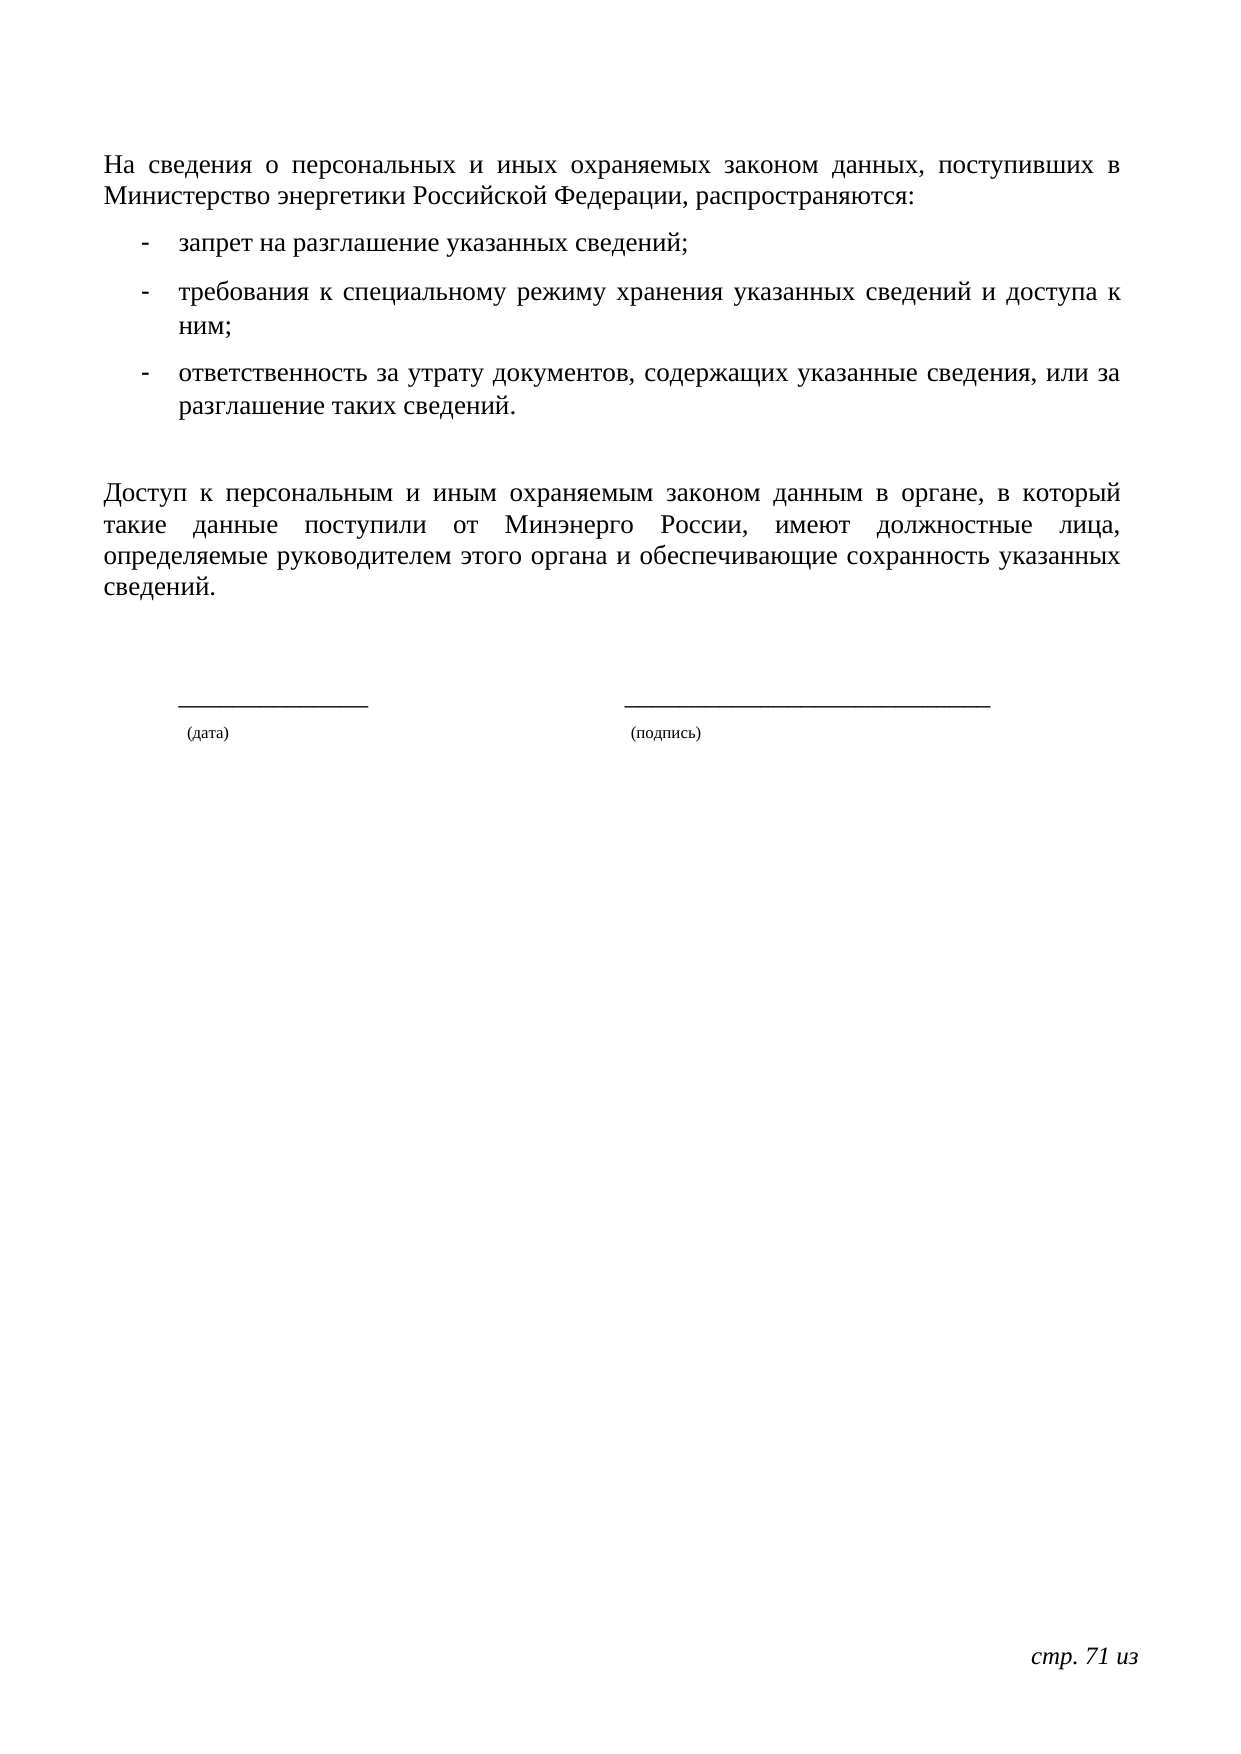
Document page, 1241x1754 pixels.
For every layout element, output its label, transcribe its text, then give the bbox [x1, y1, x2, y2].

list требования к специальному режиму хранения указанных сведений и доступа к ним; [141, 272, 1122, 340]
text (дата) (подпись) [119, 722, 1122, 756]
text Доступ к персональным и иным охраняемым законом данным в органе, в который такие данные поступили от Минэнерго России, имеют должностные лица, определяемые руководителем этого органа и обеспечивающие сохранность указанных сведений. [103, 477, 1122, 601]
text ______________ ___________________________ [178, 679, 1122, 710]
list запрет на разглашение указанных сведений; [141, 222, 1122, 259]
list ответственность за утрату документов, содержащих указанные сведения, или за разглашение таких сведений. [141, 352, 1122, 420]
text На сведения о персональных и иных охраняемых законом данных, поступивших в Министерство энергетики Российской Федерации, распространяются: [103, 148, 1122, 210]
